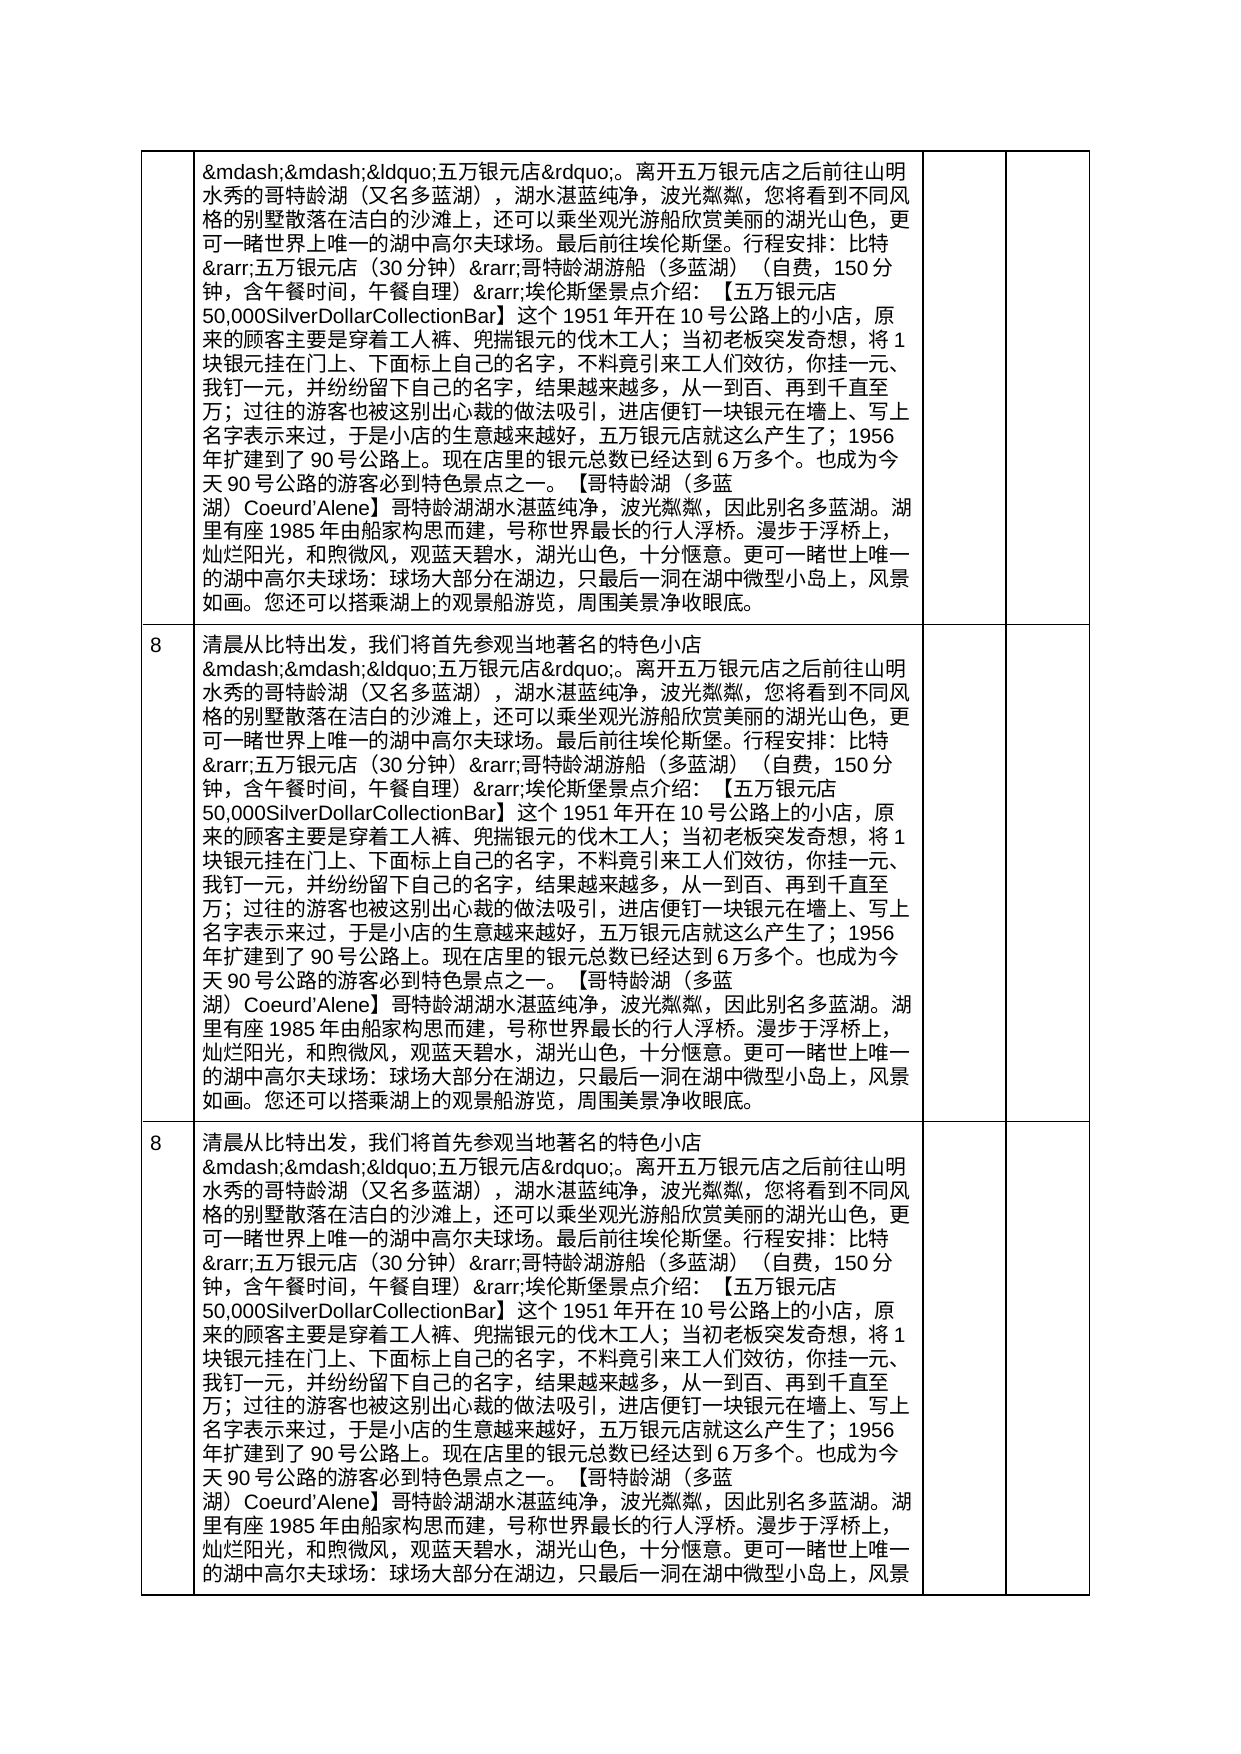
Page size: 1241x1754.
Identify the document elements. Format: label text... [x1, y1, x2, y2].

table_cell [1007, 625, 1089, 1121]
table_cell 8 [142, 152, 193, 623]
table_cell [195, 1122, 922, 1594]
table_cell 8 [142, 625, 193, 1121]
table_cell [195, 152, 922, 623]
table_cell [924, 625, 1005, 1121]
table_cell [924, 152, 1005, 623]
table_cell [1007, 1122, 1089, 1594]
table_cell [924, 1122, 1005, 1594]
table_cell [1007, 152, 1089, 623]
table_cell 8 [142, 1122, 193, 1594]
